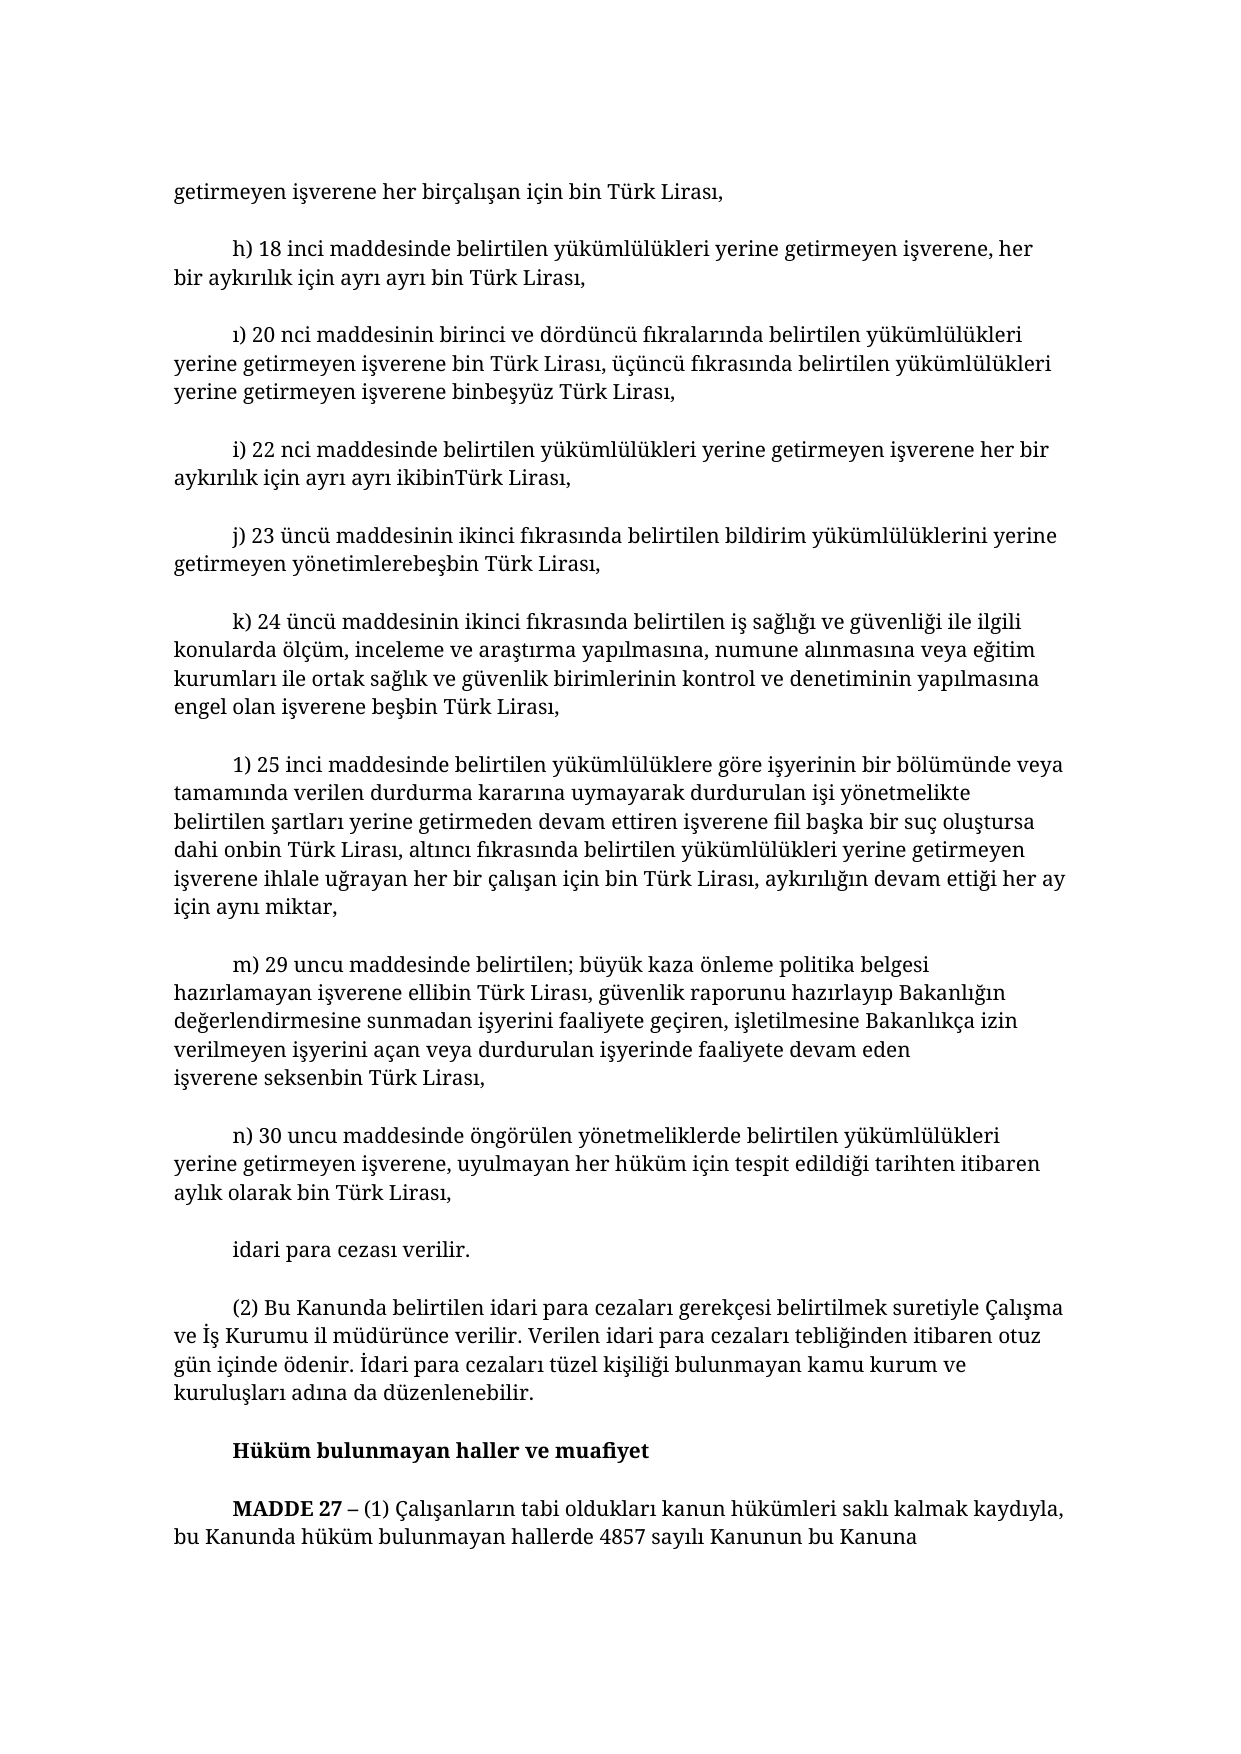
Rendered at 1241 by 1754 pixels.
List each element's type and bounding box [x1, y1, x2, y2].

table_header [146, 148, 1094, 1551]
